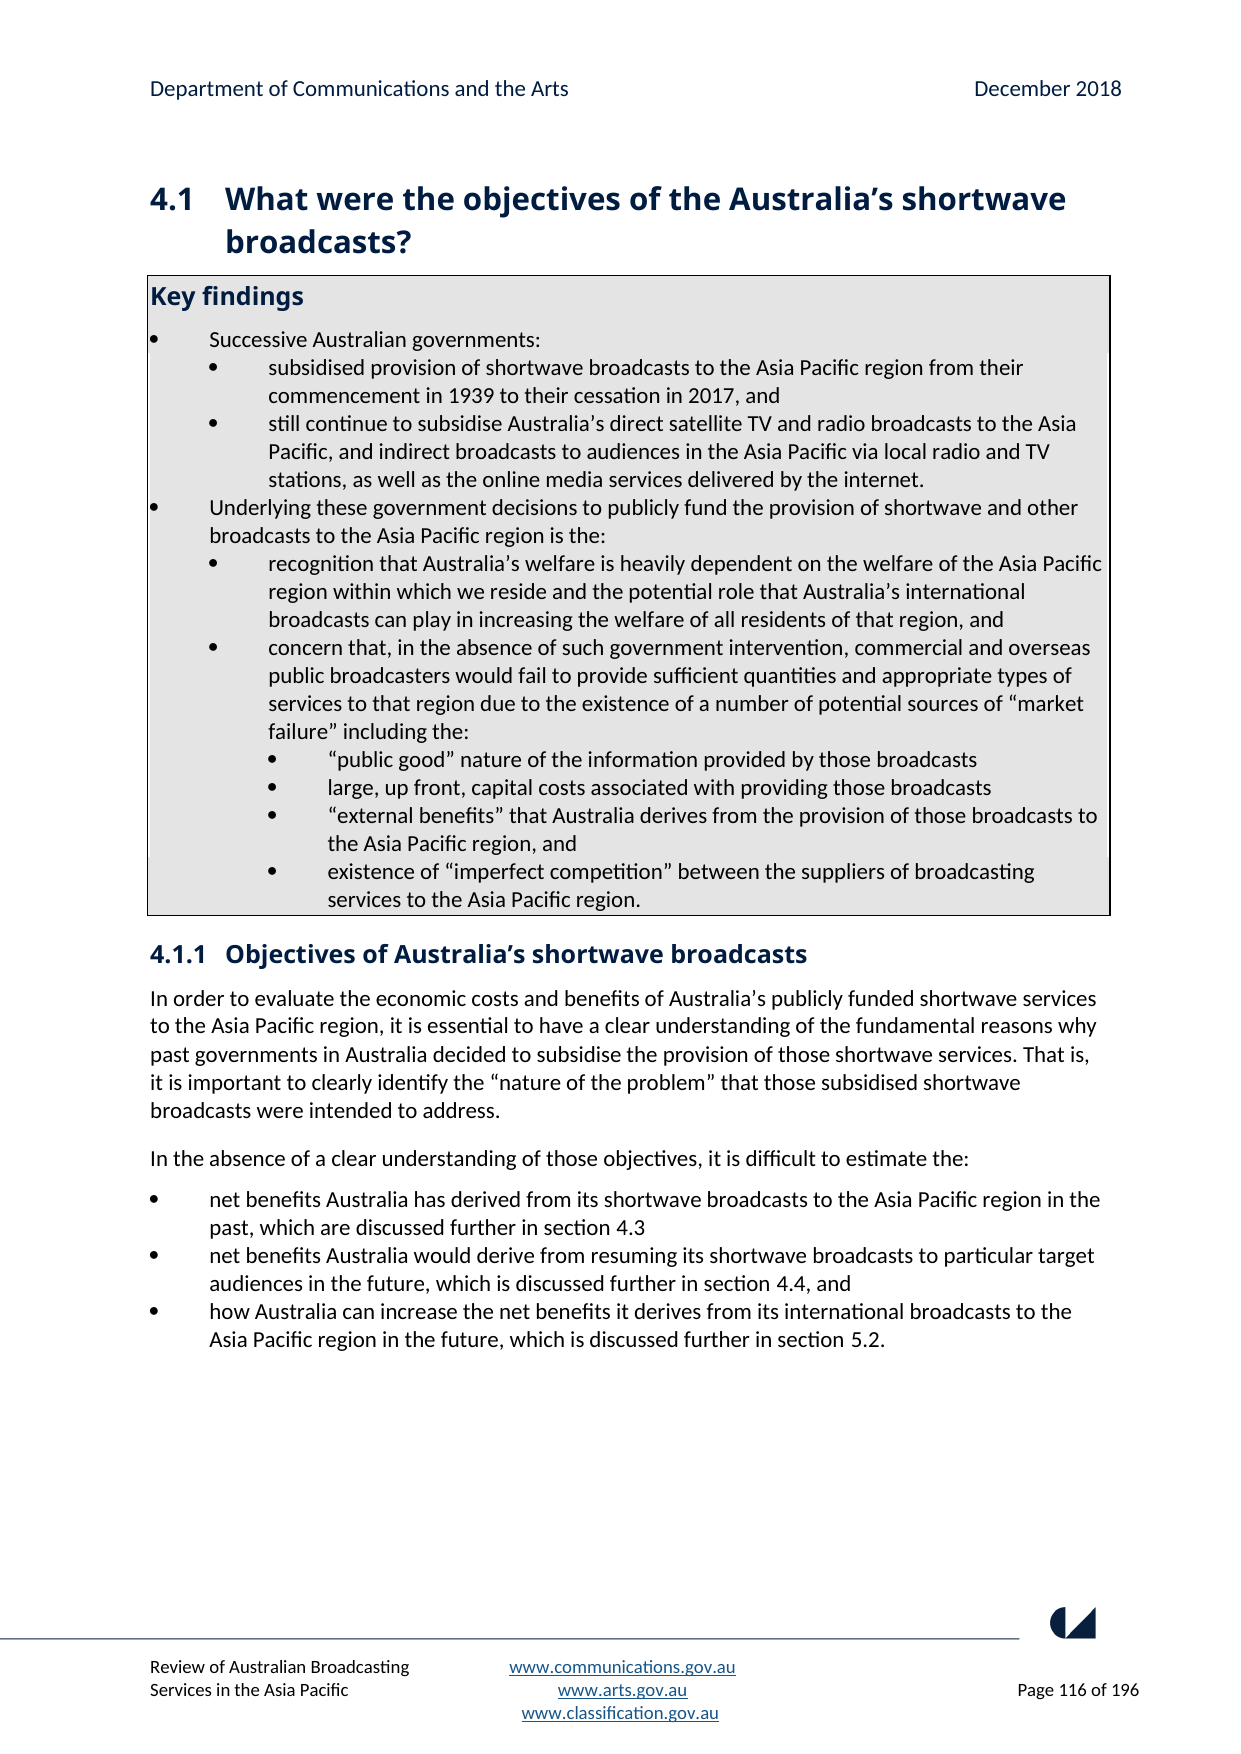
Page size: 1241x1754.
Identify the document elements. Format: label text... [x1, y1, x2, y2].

list Successive Australian governments: [148, 322, 1109, 353]
text large, up front, capital costs associated with providing those broadcasts [150, 773, 1107, 801]
list net benefits Australia would derive from resuming its shortwave broadcasts to particular target audiences in the future, which is discussed further in section 4.4, and [150, 1241, 1107, 1297]
text concern that, in the absence of such government intervention, commercial and overseas public broadcasters would fail to provide sufficient quantities and appropriate types of services to that region due to the existence of a number of potential sources of “market failure” including the: [150, 633, 1107, 745]
text existence of “imperfect competition” between the suppliers of broadcasting services to the Asia Pacific region. [148, 854, 1109, 915]
subtitle Objectives of Australia’s shortwave broadcasts [150, 937, 1107, 971]
list Underlying these government decisions to publicly fund the provision of shortwave and other broadcasts to the Asia Pacific region is the: [150, 493, 1107, 549]
text “external benefits” that Australia derives from the provision of those broadcasts to the Asia Pacific region, and [150, 801, 1107, 854]
text In the absence of a clear understanding of those objectives, it is difficult to estimate the: [150, 1144, 1107, 1173]
text In order to evaluate the economic costs and benefits of Australia’s publicly funded shortwave services to the Asia Pacific region, it is essential to have a clear understanding of the fundamental reasons why past governments in Australia decided to subsidise the provision of those shortwave services. That is, it is important to clearly identify the “nature of the problem” that those subsidised shortwave broadcasts were intended to address. [150, 984, 1107, 1124]
text subsidised provision of shortwave broadcasts to the Asia Pacific region from their commencement in 1939 to their cessation in 2017, and [150, 353, 1107, 409]
list net benefits Australia has derived from its shortwave broadcasts to the Asia Pacific region in the past, which are discussed further in section 4.3 [150, 1185, 1107, 1241]
text still continue to subsidise Australia’s direct satellite TV and radio broadcasts to the Asia Pacific, and indirect broadcasts to audiences in the Asia Pacific via local radio and TV stations, as well as the online media services delivered by the internet. [150, 409, 1107, 493]
text “public good” nature of the information provided by those broadcasts [150, 745, 1107, 773]
text recognition that Australia’s welfare is heavily dependent on the welfare of the Asia Pacific region within which we reside and the potential role that Australia’s international broadcasts can play in increasing the welfare of all residents of that region, and [150, 549, 1107, 633]
subtitle Key findings [148, 276, 1109, 312]
list how Australia can increase the net benefits it derives from its international broadcasts to the Asia Pacific region in the future, which is discussed further in section 5.2. [150, 1297, 1107, 1353]
picture [0, 1590, 1241, 1656]
subtitle What were the objectives of the Australia’s shortwave broadcasts? [150, 177, 1107, 262]
